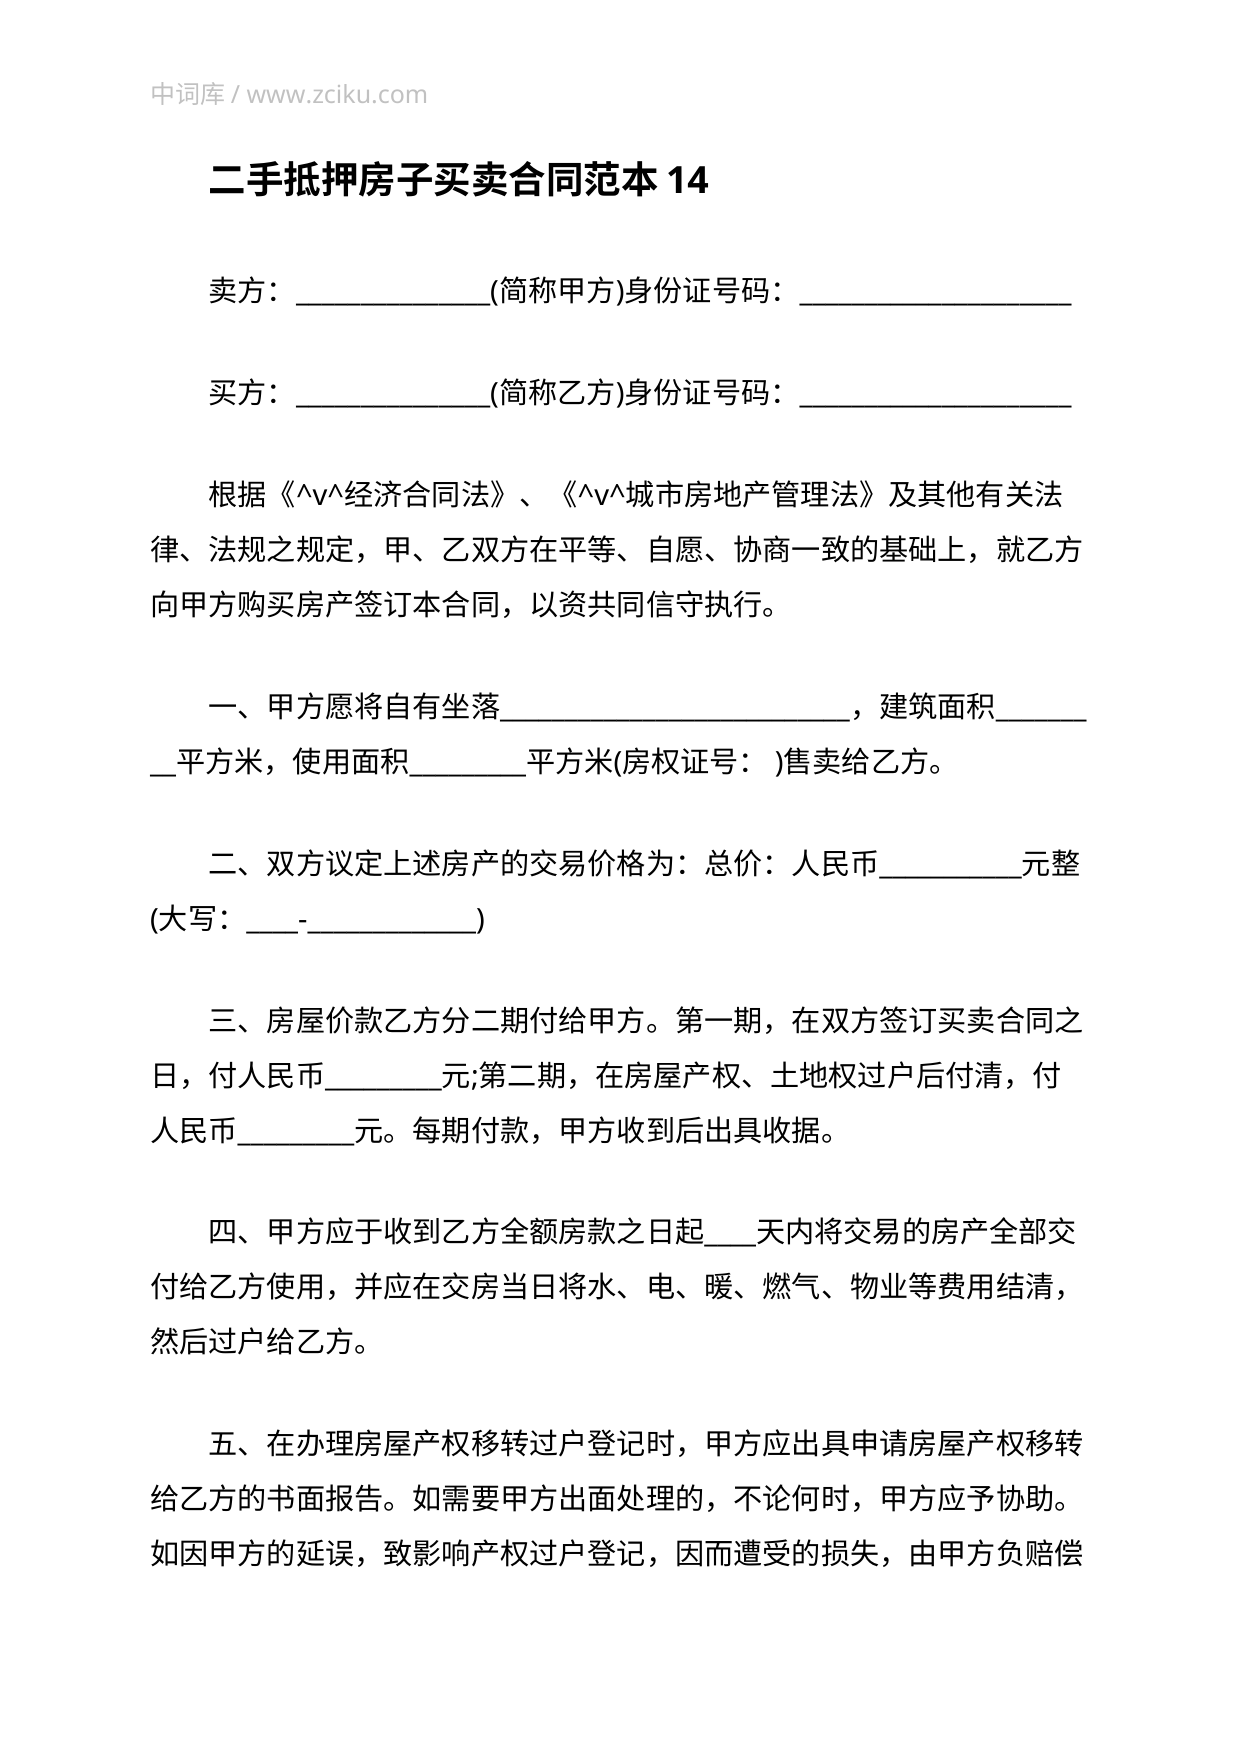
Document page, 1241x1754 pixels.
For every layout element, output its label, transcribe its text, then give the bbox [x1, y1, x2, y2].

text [150, 1421, 1090, 1573]
text 买方：_______________(简称乙方)身份证号码：_____________________ [150, 369, 1090, 412]
text 三、房屋价款乙方分二期付给甲方。第一期，在双方签订买卖合同之日，付人民币_________元;第二期，在房屋产权、土地权过户后付清，付人民币_________元。每期付款，甲方收到后出具收据。 [150, 997, 1090, 1149]
text 卖方：_______________(简称甲方)身份证号码：_____________________ [150, 268, 1090, 310]
text 根据《^v^经济合同法》、《^v^城市房地产管理法》及其他有关法律、法规之规定，甲、乙双方在平等、自愿、协商一致的基础上，就乙方向甲方购买房产签订本合同，以资共同信守执行。 [150, 472, 1090, 624]
text 四、甲方应于收到乙方全额房款之日起____天内将交易的房产全部交付给乙方使用，并应在交房当日将水、电、暖、燃气、物业等费用结清，然后过户给乙方。 [150, 1209, 1090, 1361]
text 一、甲方愿将自有坐落___________________________，建筑面积_________平方米，使用面积_________平方米(房权证号： )售卖给乙方。 [150, 683, 1090, 781]
text 二、双方议定上述房产的交易价格为：总价：人民币___________元整(大写：____-_____________) [150, 840, 1090, 938]
text 二手抵押房子买卖合同范本14 [150, 150, 1090, 204]
